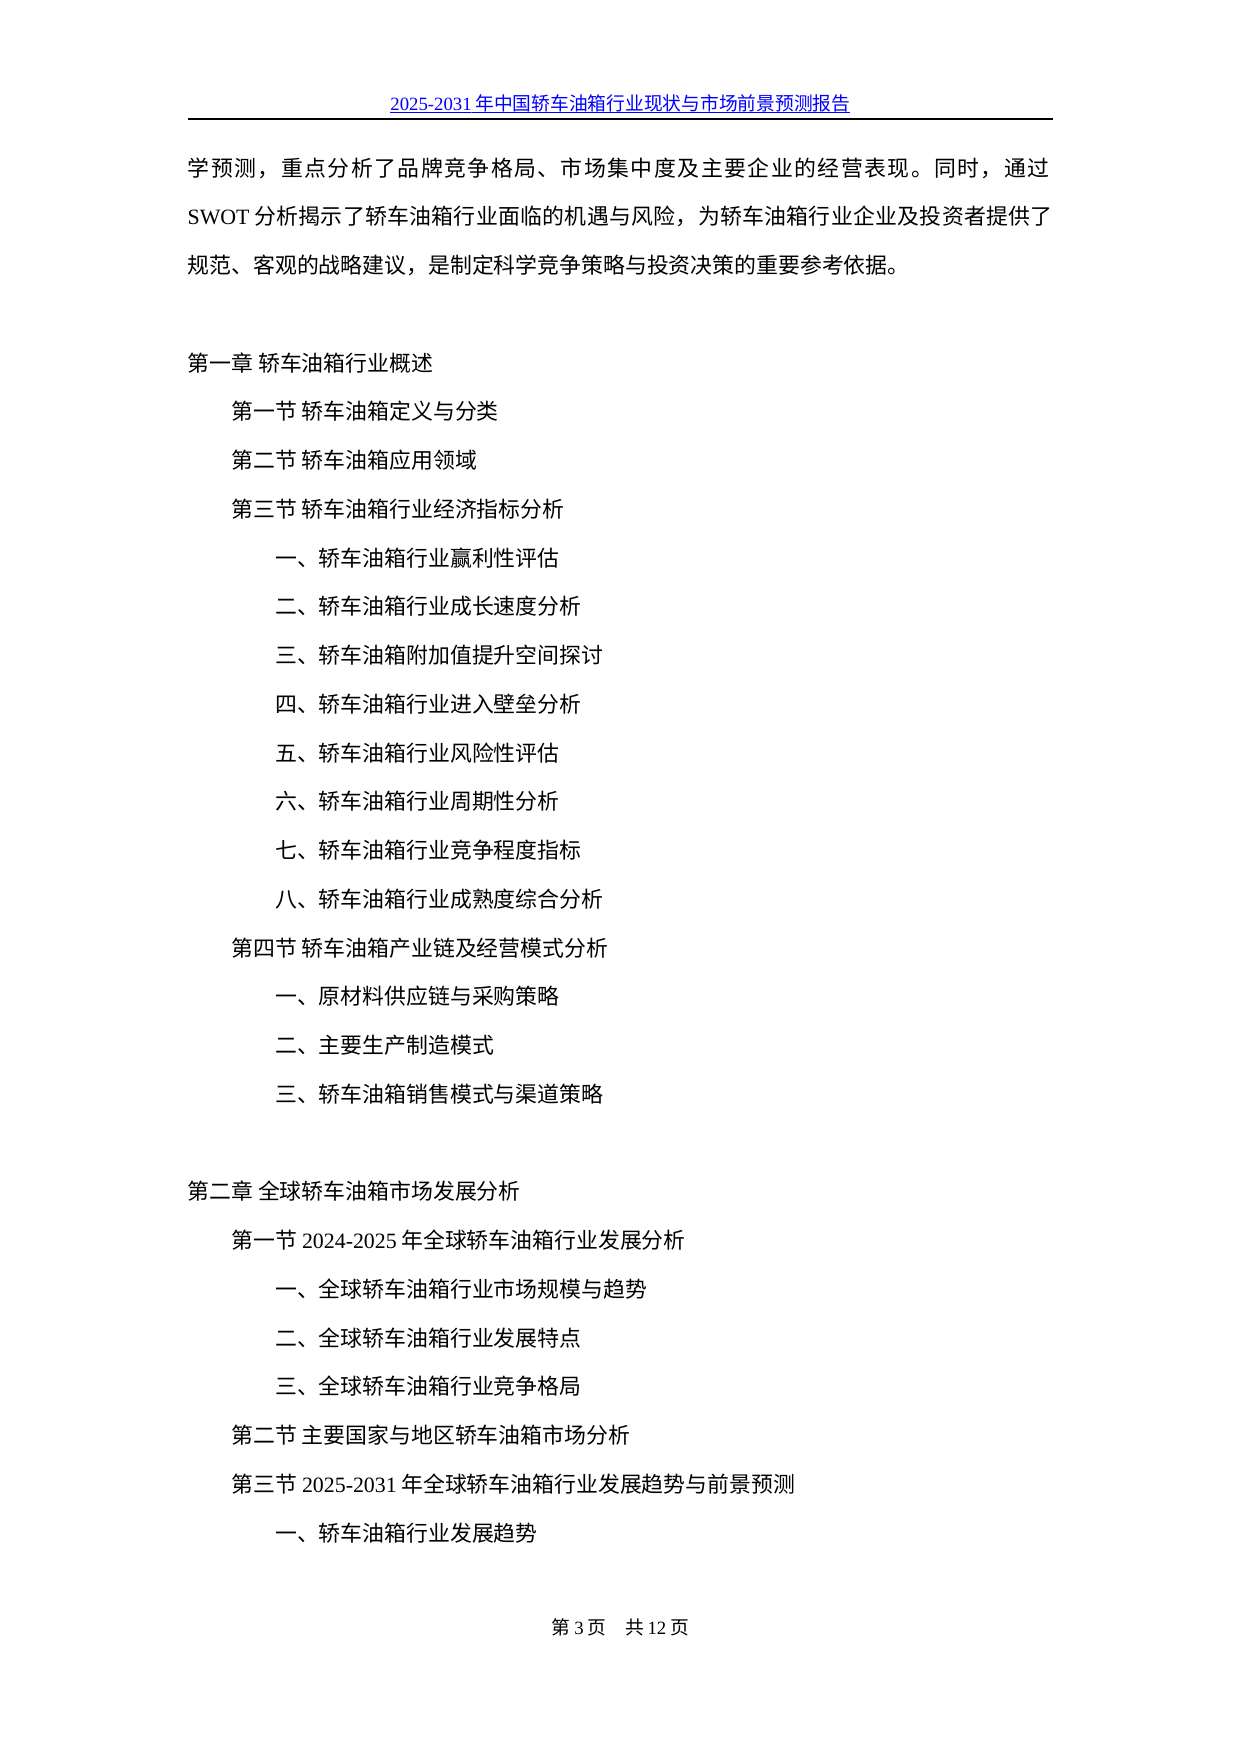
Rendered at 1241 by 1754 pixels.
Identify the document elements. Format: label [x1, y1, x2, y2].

text [187, 150, 1053, 1548]
